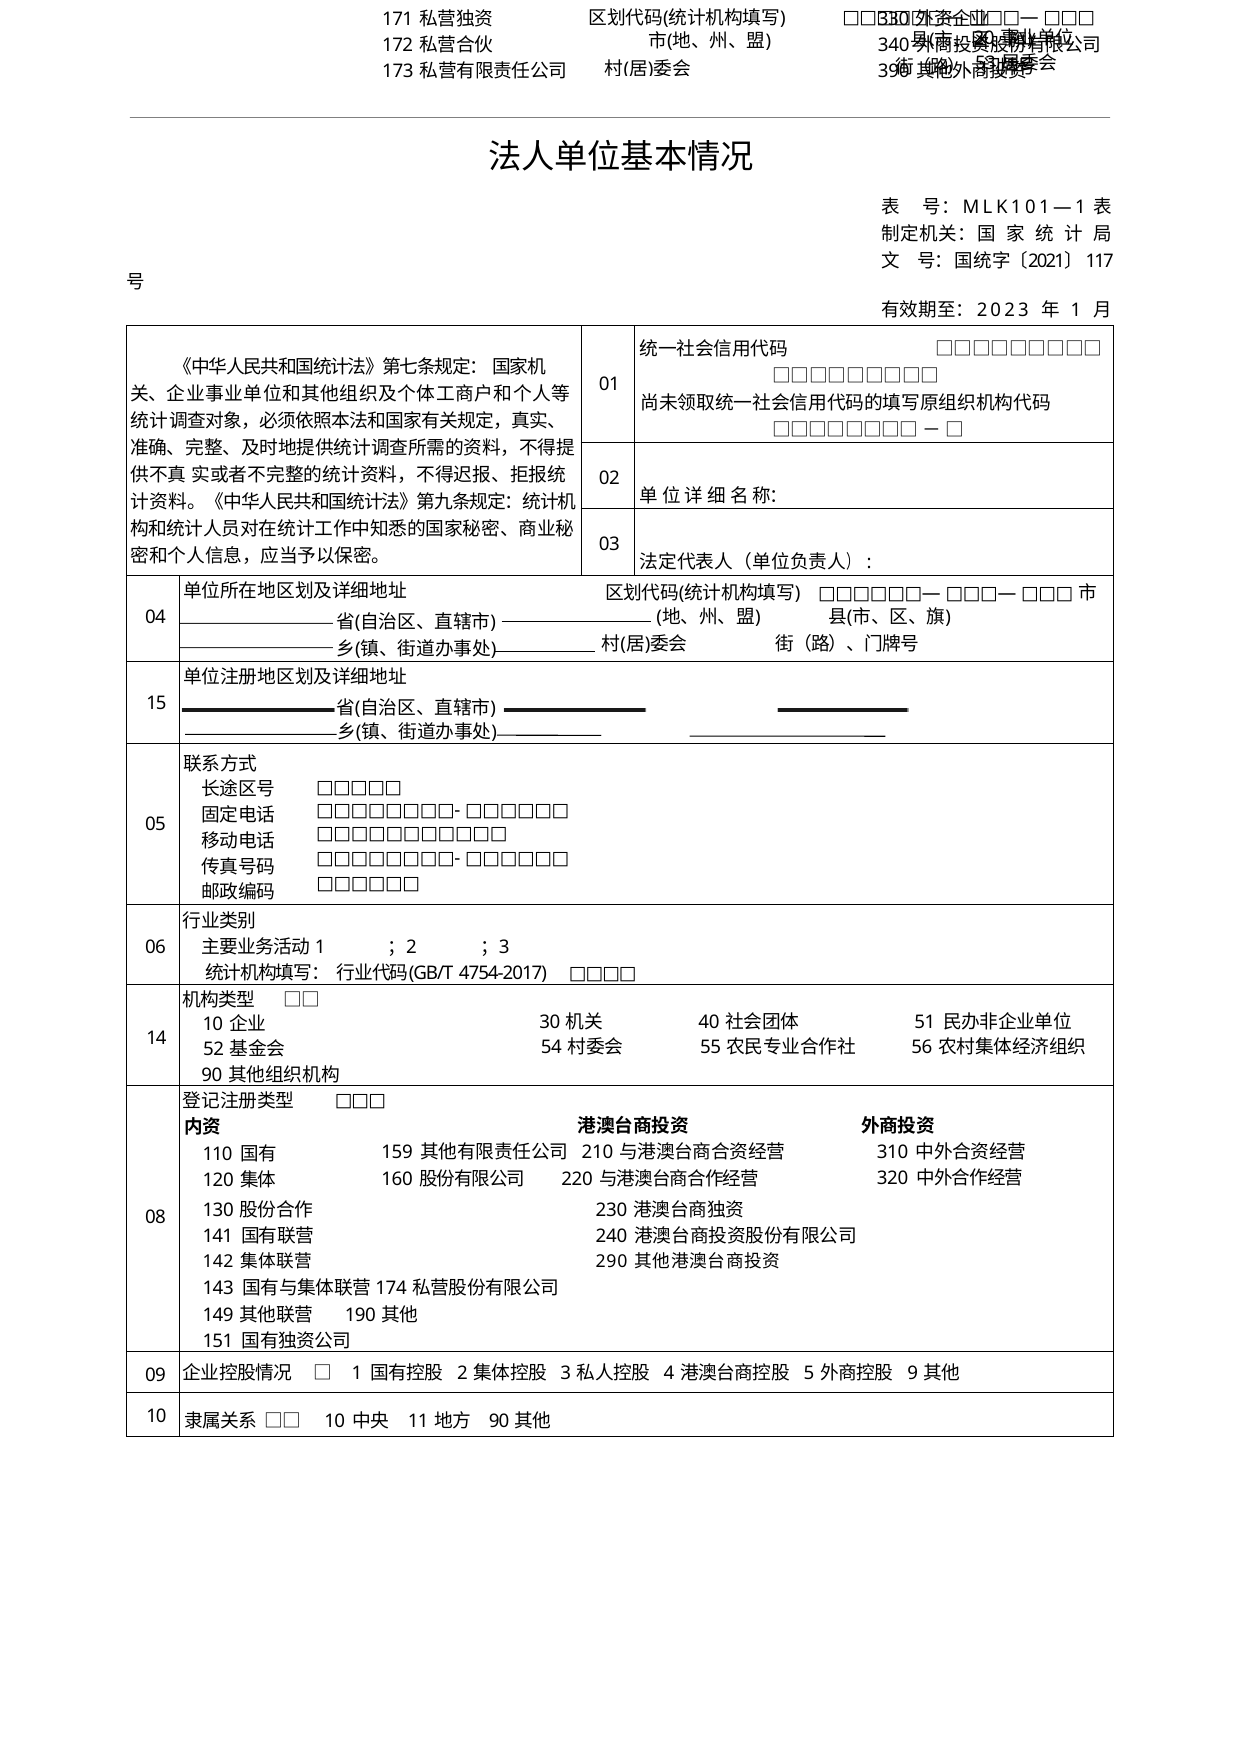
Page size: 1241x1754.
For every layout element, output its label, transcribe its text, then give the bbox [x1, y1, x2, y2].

table_cell 10 [127, 1393, 179, 1436]
table_cell 法定代表人（单位负责人） : [635, 509, 1113, 575]
table_cell 14 [127, 985, 179, 1085]
table_cell 30 机关 54 村委会 [501, 985, 634, 1085]
table_cell 区划代码(统计机构填写) □□□□□□— □□□— □□□ 市(地、州、盟) 县(市、区、旗) 村(居)委会 街（路）、门牌号 [581, 576, 1113, 661]
picture [503, 708, 647, 712]
table_cell 联系方式 长途区号 固定电话 移动电话 传真号码 邮政编码 [180, 744, 295, 904]
table_cell 企业控股情况 □ 1 国有控股 2 集体控股 3 私人控股 4 港澳台商控股 5 外商控股 9 其他 [180, 1352, 1113, 1392]
table_cell 外商投资 310 中外合资经营 320 中外合作经营 [829, 1086, 1113, 1190]
table_cell 04 [127, 576, 179, 661]
picture [181, 708, 335, 712]
table_cell □□□ 港澳台商投资 159 其他有限责任公司 210 与港澳台商合资经营 160 股份有限公司 220 与港澳台商合作经营 [295, 1086, 829, 1190]
picture [777, 708, 909, 712]
text 制定机关：国 家 统 计 局 [126, 223, 1114, 245]
table_cell 51 民办非企业单位 56 农村集体经济组织 [878, 985, 1113, 1085]
table_cell 143 国有与集体联营 174 私营股份有限公司 149 其他联营 190 其他 151 国有独资公司 [180, 1271, 1113, 1351]
table_cell 230 港澳台商独资 240 港澳台商投资股份有限公司 290 其他港澳台商投资 [342, 1190, 1113, 1271]
text 文 号： 国 统 字〔2021〕 117 号 [126, 250, 1114, 293]
table_cell 05 [127, 744, 179, 904]
table_cell 机构类型 □□ 10 企业 52 基金会 90 其他组织机构 [180, 985, 501, 1085]
table_cell 15 [127, 662, 179, 743]
table_cell 40 社会团体 55 农民专业合作社 [635, 985, 878, 1085]
table_header 01 [582, 326, 634, 442]
table_cell 06 [127, 905, 179, 984]
table_cell 行业类别 主要业务活动 1 ；2 ；3 统计机构填写： 行业代码(GB/T 4754-2017) □□□□ [180, 905, 1113, 984]
table_cell □□□□□ □□□□□□□□- □□□□□□ □□□□□□□□□□□ □□□□□□□□- □□□□□□ □□□□□□ [295, 744, 1113, 904]
table_cell 09 [127, 1352, 179, 1392]
table_cell 03 [582, 509, 634, 575]
table_cell 130 股份合作 141 国有联营 142 集体联营 [180, 1190, 342, 1271]
text 法人单位基本情况 [126, 139, 1114, 176]
table_cell 单位所在地区划及详细地址 省(自治区、直辖市) 乡(镇、街道办事处) [180, 576, 581, 661]
table_cell 单 位 详 细 名 称： [635, 443, 1113, 508]
table_cell 单位注册地区划及详细地址 省(自治区、直辖市) 乡(镇、街道办事处) [180, 662, 1113, 743]
table_cell 08 [127, 1086, 179, 1351]
table_cell 02 [582, 443, 634, 508]
table_header 统一社会信用代码 □□□□□□□□□□□□□□□□□□ 尚未领取统一社会信用代码的填写原组织机构代码 □□□□□□□□ － □ [635, 326, 1113, 442]
table_cell 登记注册类型 内资 110 国有 120 集体 [180, 1086, 295, 1190]
table_cell 隶属关系 □□ 10 中央 11 地方 90 其他 [180, 1393, 1113, 1436]
table_header 《中华人民共和国统计法》第七条规定： 国家机关、企业事业单位和其他组织及个体工商户和个人等统计调查对象，必须依照本法和国家有关规定，真实、准确、完整、及时地提供统计调查所需的资料，不得提供不真 实或者不完整的统计资料，不得迟报、拒报统计资料。《中华人民共和国统计法》第九条规定：统计机构和统计人员对在统计工作中知悉的国家秘密、商业秘密和个人信息，应当予以保密。 [127, 326, 581, 575]
text 表 号：M L K 1 0 1 — 1 表 [126, 196, 1114, 218]
text 有效期至：2 0 2 3 年 1 月 [126, 299, 1114, 320]
